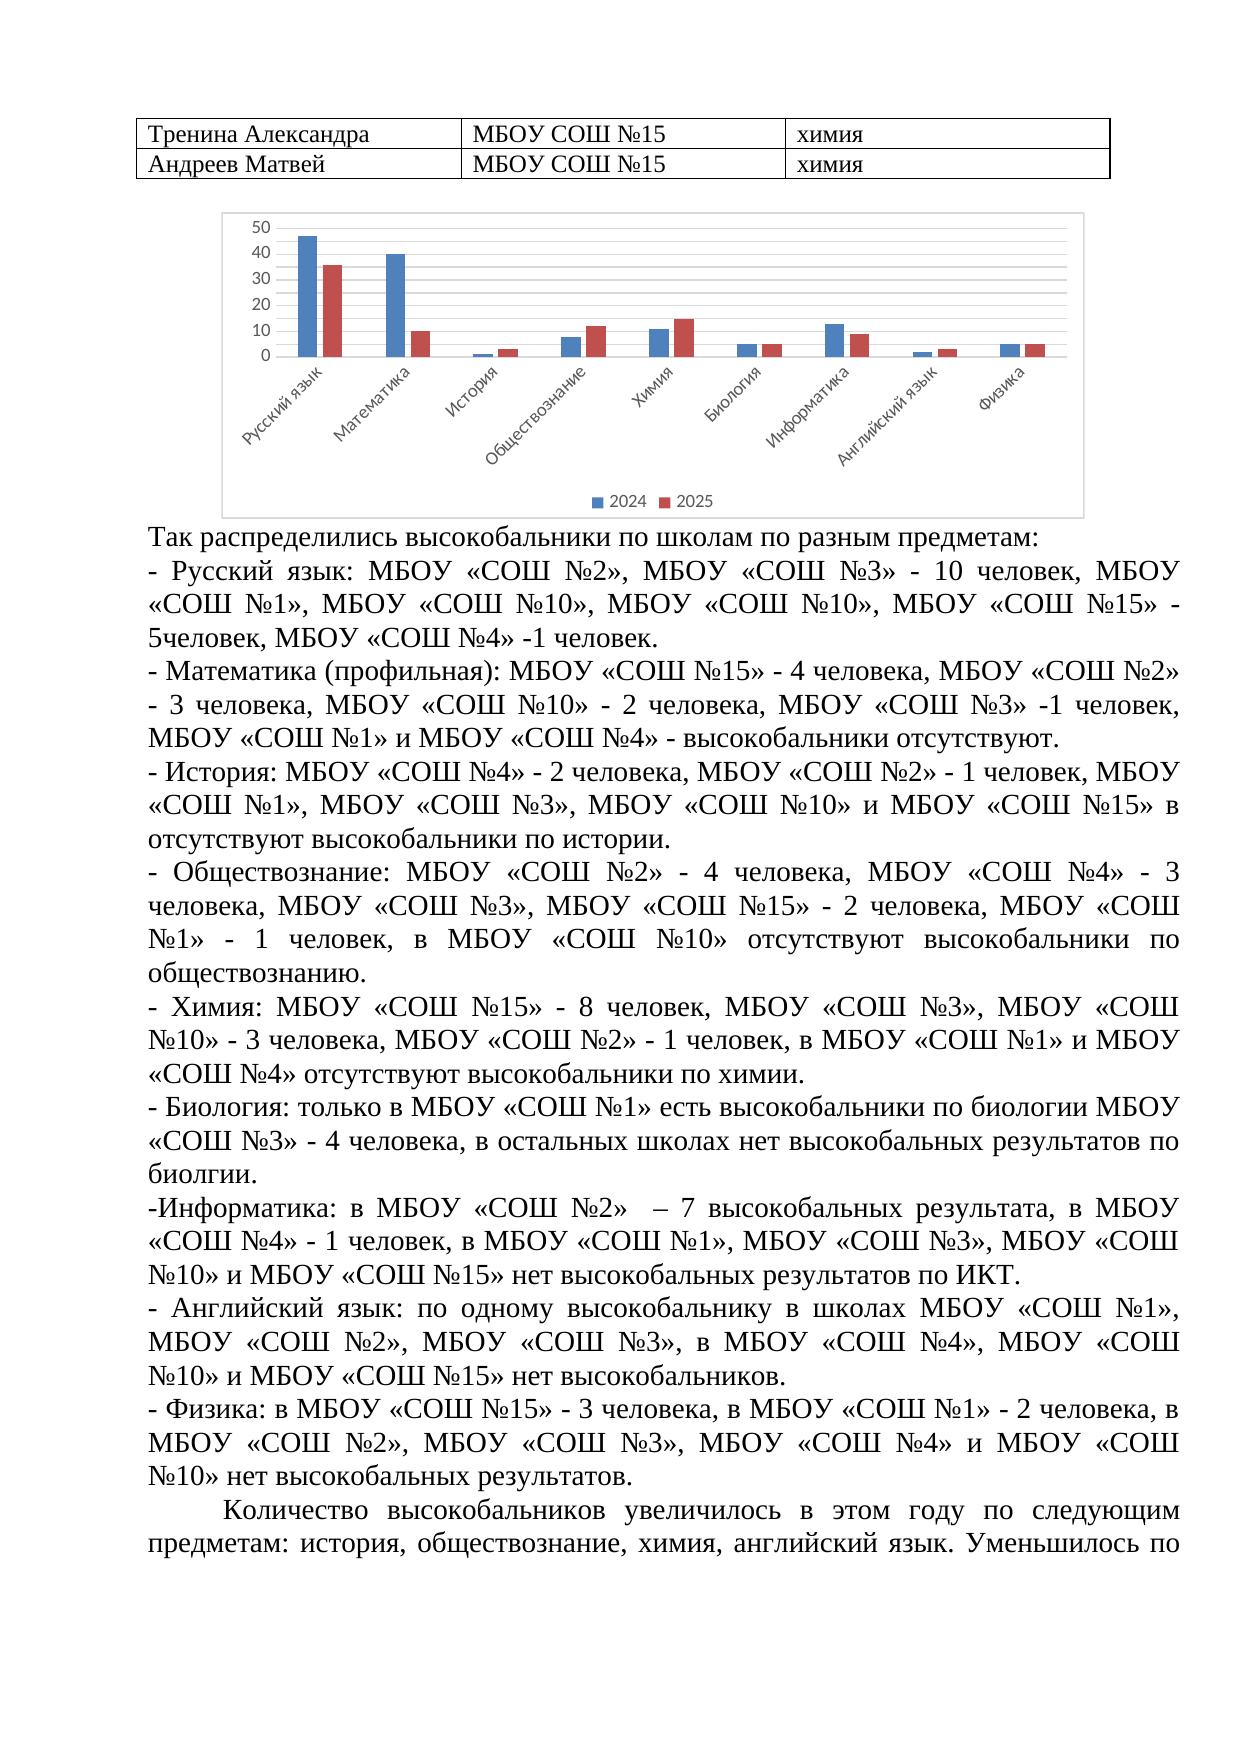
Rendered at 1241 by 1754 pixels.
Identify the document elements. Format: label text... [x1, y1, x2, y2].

table_cell химия [786, 149, 1109, 178]
text - Химия: МБОУ «СОШ №15» - 8 человек, МБОУ «СОШ №3», МБОУ «СОШ №10» - 3 человека, МБОУ «СОШ №2» - 1 человек, в МБОУ «СОШ №1» и МБОУ «СОШ №4» отсутствуют высокобальники по химии. [148, 989, 1181, 1089]
text - История: МБОУ «СОШ №4» - 2 человека, МБОУ «СОШ №2» - 1 человек, МБОУ «СОШ №1», МБОУ «СОШ №3», МБОУ «СОШ №10» и МБОУ «СОШ №15» в отсутствуют высокобальники по истории. [148, 754, 1181, 854]
table_cell Андреев Матвей [137, 149, 461, 178]
text Так распределились высокобальники по школам по разным предметам: [148, 519, 1181, 553]
text - Обществознание: МБОУ «СОШ №2» - 4 человека, МБОУ «СОШ №4» - 3 человека, МБОУ «СОШ №3», МБОУ «СОШ №15» - 2 человека, МБОУ «СОШ №1» - 1 человек, в МБОУ «СОШ №10» отсутствуют высокобальники по обществознанию. [148, 854, 1181, 989]
table_cell МБОУ СОШ №15 [462, 119, 785, 148]
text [148, 1492, 1181, 1559]
table_cell химия [786, 119, 1109, 148]
text - Физика: в МБОУ «СОШ №15» - 3 человека, в МБОУ «СОШ №1» - 2 человека, в МБОУ «СОШ №2», МБОУ «СОШ №3», МБОУ «СОШ №4» и МБОУ «СОШ №10» нет высокобальных результатов. [148, 1391, 1181, 1492]
text - Биология: только в МБОУ «СОШ №1» есть высокобальники по биологии МБОУ «СОШ №3» - 4 человека, в остальных школах нет высокобальных результатов по биолгии. [148, 1089, 1181, 1190]
text - Математика (профильная): МБОУ «СОШ №15» - 4 человека, МБОУ «СОШ №2» - 3 человека, МБОУ «СОШ №10» - 2 человека, МБОУ «СОШ №3» -1 человек, МБОУ «СОШ №1» и МБОУ «СОШ №4» - высокобальники отсутствуют. [148, 653, 1181, 754]
table_cell МБОУ СОШ №15 [462, 149, 785, 178]
text - Английский язык: по одному высокобальнику в школах МБОУ «СОШ №1», МБОУ «СОШ №2», МБОУ «СОШ №3», в МБОУ «СОШ №4», МБОУ «СОШ №10» и МБОУ «СОШ №15» нет высокобальников. [148, 1291, 1181, 1391]
text -Информатика: в МБОУ «СОШ №2» – 7 высокобальных результата, в МБОУ «СОШ №4» - 1 человек, в МБОУ «СОШ №1», МБОУ «СОШ №3», МБОУ «СОШ №10» и МБОУ «СОШ №15» нет высокобальных результатов по ИКТ. [148, 1190, 1181, 1291]
text - Русский язык: МБОУ «СОШ №2», МБОУ «СОШ №3» - 10 человек, МБОУ «СОШ №1», МБОУ «СОШ №10», МБОУ «СОШ №10», МБОУ «СОШ №15» - 5человек, МБОУ «СОШ №4» -1 человек. [148, 553, 1181, 653]
table_cell Тренина Александра [137, 119, 461, 148]
